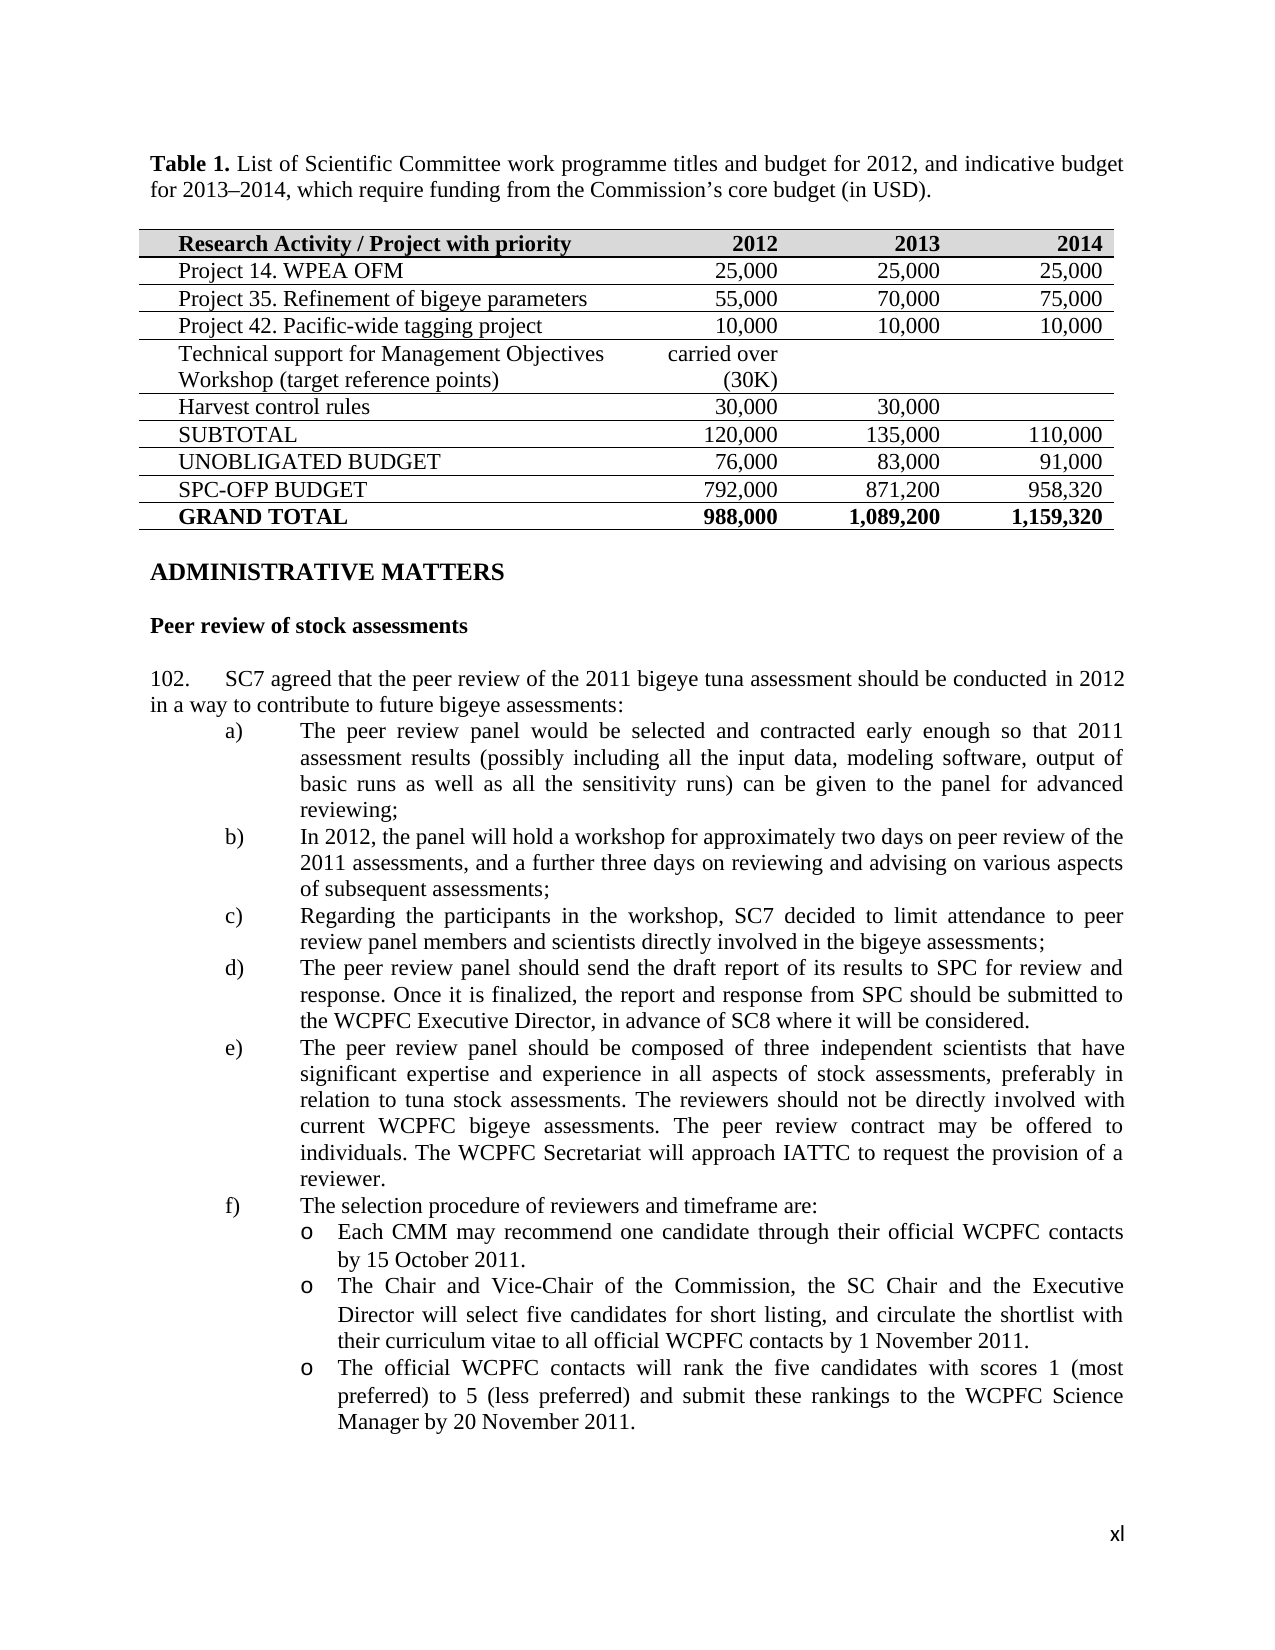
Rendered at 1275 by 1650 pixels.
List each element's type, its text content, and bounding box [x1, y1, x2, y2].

list Regarding the participants in the workshop, SC7 decided to limit attendance to peer review panel members and scientists directly involved in the bigeye assessments; [225, 902, 1125, 954]
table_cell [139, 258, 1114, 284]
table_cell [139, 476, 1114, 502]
list The peer review panel should be composed of three independent scientists that have significant expertise and experience in all aspects of stock assessments, preferably in relation to tuna stock assessments. The reviewers should not be directly involved with current WCPFC bigeye assessments. The peer review contract may be offered to individuals. The WCPFC Secretariat will approach IATTC to request the provision of a reviewer. [225, 1033, 1125, 1192]
list SC7 agreed that the peer review of the 2011 bigeye tuna assessment should be conducted in 2012 in a way to contribute to future bigeye assessments: [150, 664, 1125, 717]
text Peer review of stock assessments [150, 612, 1125, 638]
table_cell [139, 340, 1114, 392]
list The Chair and Vice-Chair of the Commission, the SC Chair and the Executive Director will select five candidates for short listing, and circulate the shortlist with their curriculum vitae to all official WCPFC contacts by 1 November 2011. [300, 1273, 1125, 1353]
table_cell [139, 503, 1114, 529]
list The official WCPFC contacts will rank the five candidates with scores 1 (most preferred) to 5 (less preferred) and submit these rankings to the WCPFC Science Manager by 20 November 2011. [300, 1353, 1125, 1434]
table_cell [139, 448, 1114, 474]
list The peer review panel should send the draft report of its results to SPC for review and response. Once it is finalized, the report and response from SPC should be submitted to the WCPFC Executive Director, in advance of SC8 where it will be considered. [225, 954, 1125, 1033]
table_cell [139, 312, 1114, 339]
list The peer review panel would be selected and contracted early enough so that 2011 assessment results (possibly including all the input data, modeling software, output of basic runs as well as all the sensitivity runs) can be given to the panel for advanced reviewing; [225, 717, 1125, 823]
list Each CMM may recommend one candidate through their official WCPFC contacts by 15 October 2011. [300, 1218, 1125, 1273]
list In 2012, the panel will hold a workshop for approximately two days on peer review of the 2011 assessments, and a further three days on reviewing and advising on various aspects of subsequent assessments; [225, 823, 1125, 902]
text Administrative Matters [150, 557, 1125, 586]
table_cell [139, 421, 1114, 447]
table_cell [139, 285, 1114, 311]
list The selection procedure of reviewers and timeframe are: [225, 1192, 1125, 1218]
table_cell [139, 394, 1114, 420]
text Table 1. List of Scientific Committee work programme titles and budget for 2012, and indicative budget for 2013–2014, which require funding from the Commission’s core budget (in USD). [150, 150, 1125, 203]
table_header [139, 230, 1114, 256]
